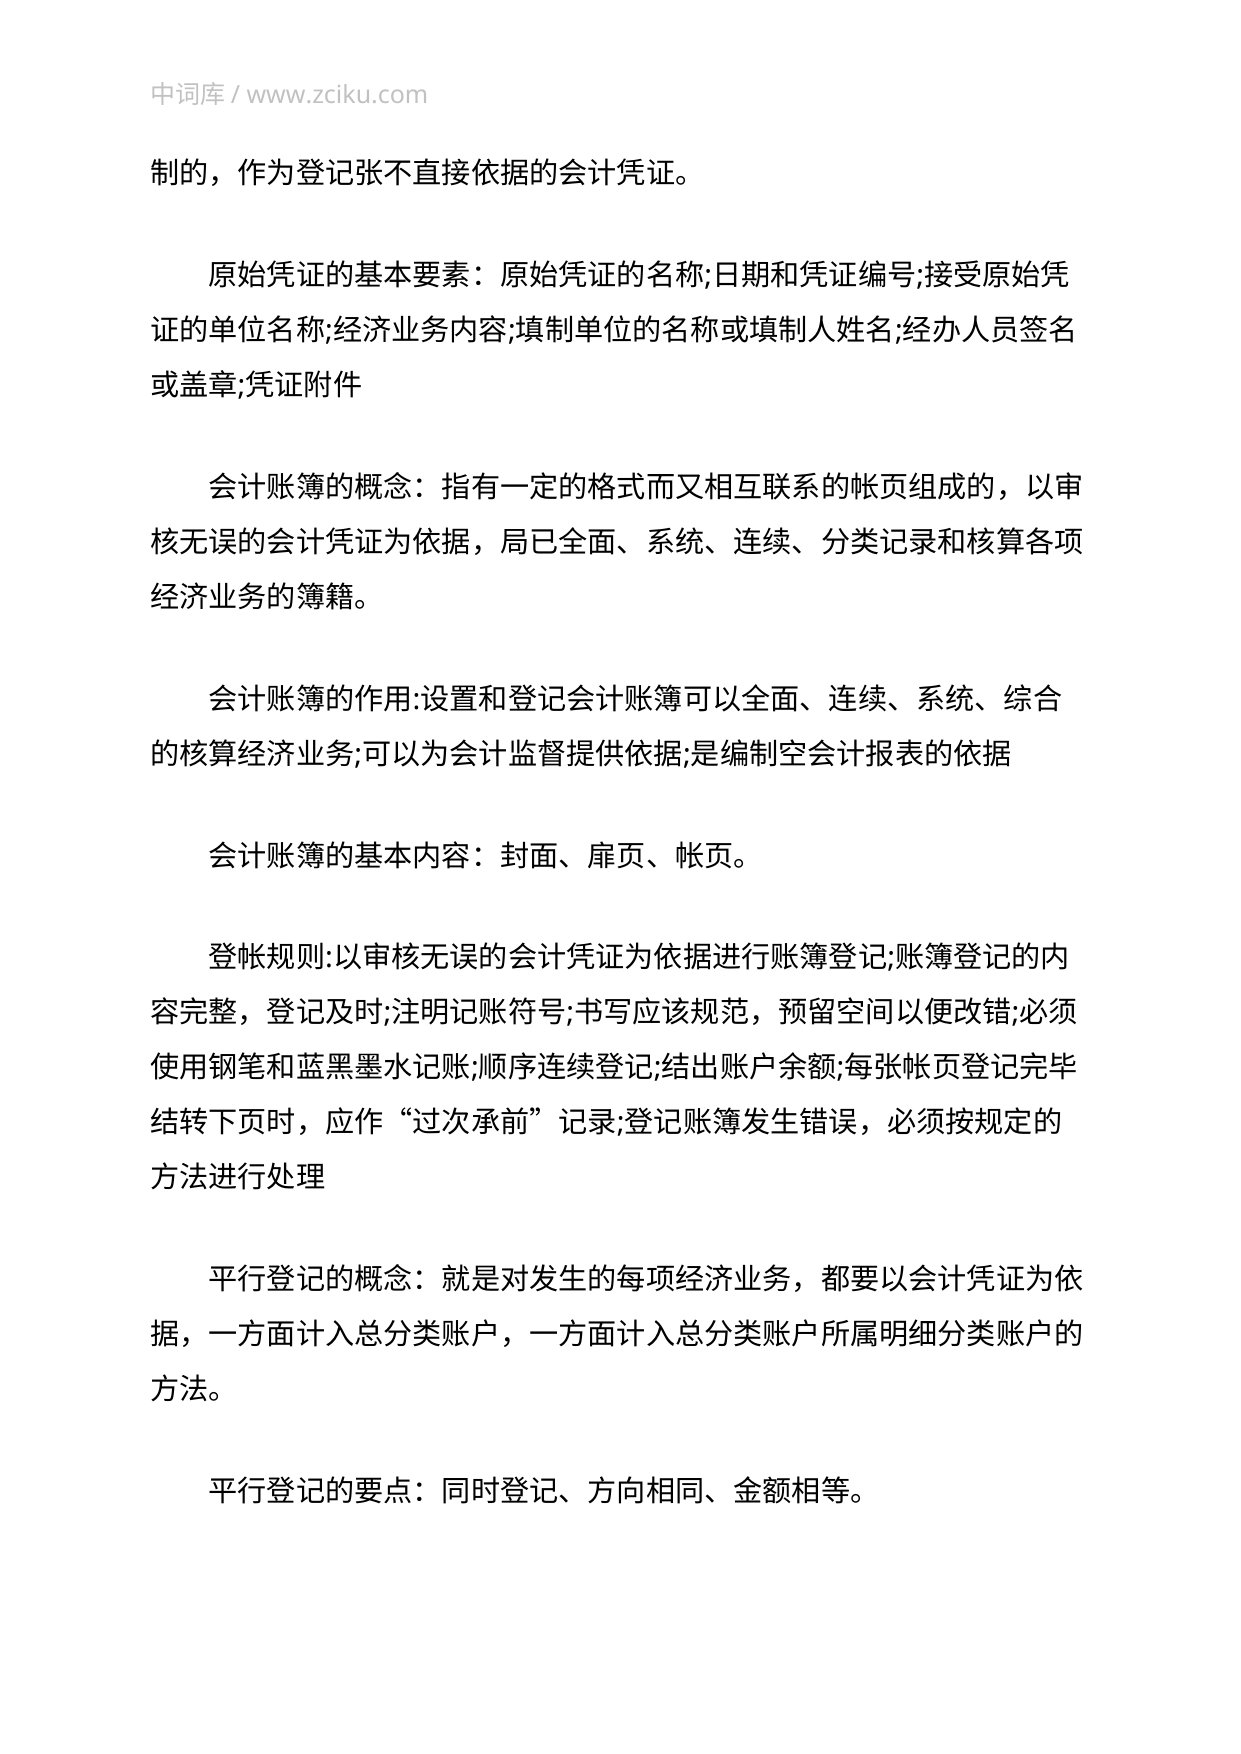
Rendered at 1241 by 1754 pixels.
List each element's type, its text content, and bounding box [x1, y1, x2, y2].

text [150, 150, 1090, 192]
text 平行登记的概念：就是对发生的每项经济业务，都要以会计凭证为依据，一方面计入总分类账户，一方面计入总分类账户所属明细分类账户的方法。 [150, 1256, 1090, 1408]
text 登帐规则:以审核无误的会计凭证为依据进行账簿登记;账簿登记的内容完整，登记及时;注明记账符号;书写应该规范，预留空间以便改错;必须使用钢笔和蓝黑墨水记账;顺序连续登记;结出账户余额;每张帐页登记完毕结转下页时，应作“过次承前”记录;登记账簿发生错误，必须按规定的方法进行处理 [150, 934, 1090, 1196]
text 会计账簿的概念：指有一定的格式而又相互联系的帐页组成的，以审核无误的会计凭证为依据，局已全面、系统、连续、分类记录和核算各项经济业务的簿籍。 [150, 464, 1090, 616]
text 会计账簿的基本内容：封面、扉页、帐页。 [150, 832, 1090, 874]
text 平行登记的要点：同时登记、方向相同、金额相等。 [150, 1467, 1090, 1510]
text 原始凭证的基本要素：原始凭证的名称;日期和凭证编号;接受原始凭证的单位名称;经济业务内容;填制单位的名称或填制人姓名;经办人员签名或盖章;凭证附件 [150, 252, 1090, 404]
text 会计账簿的作用:设置和登记会计账簿可以全面、连续、系统、综合的核算经济业务;可以为会计监督提供依据;是编制空会计报表的依据 [150, 675, 1090, 773]
